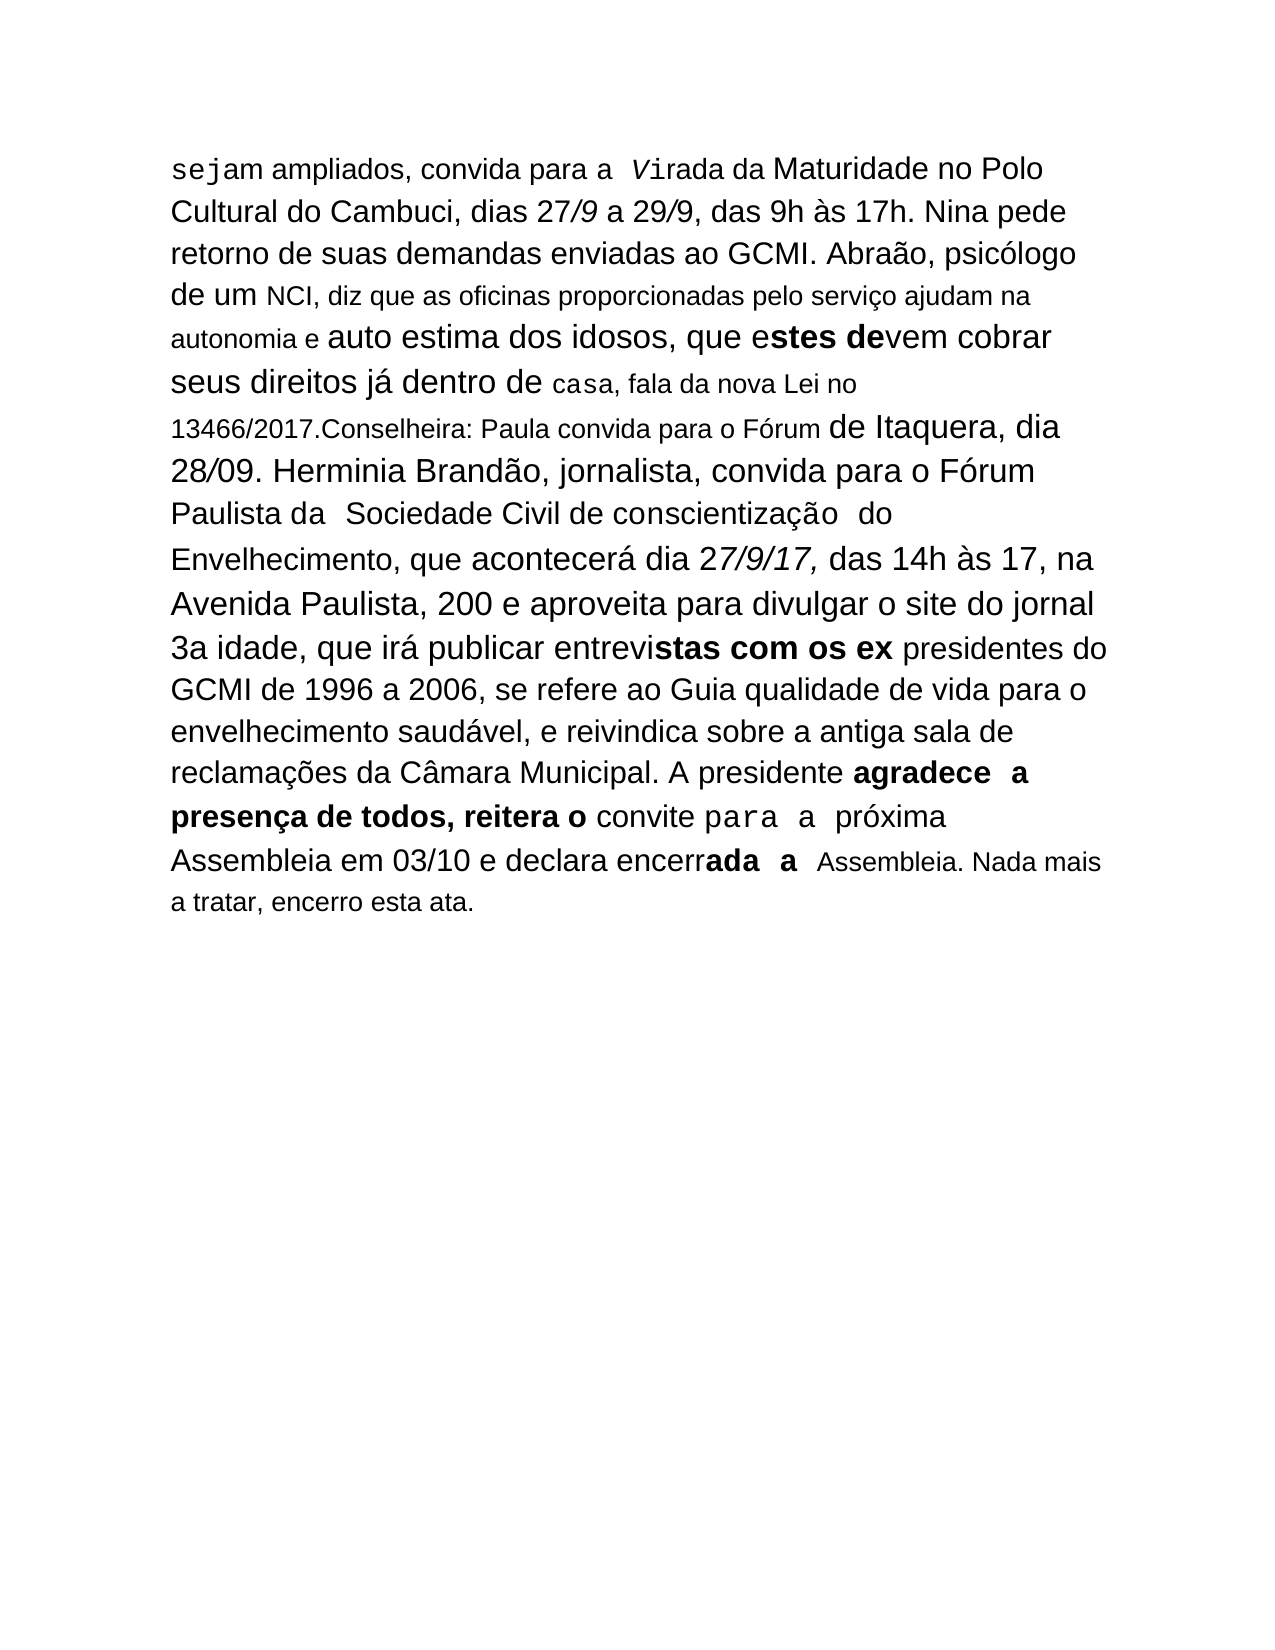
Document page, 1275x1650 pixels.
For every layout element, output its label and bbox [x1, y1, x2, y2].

text [170, 150, 1109, 917]
